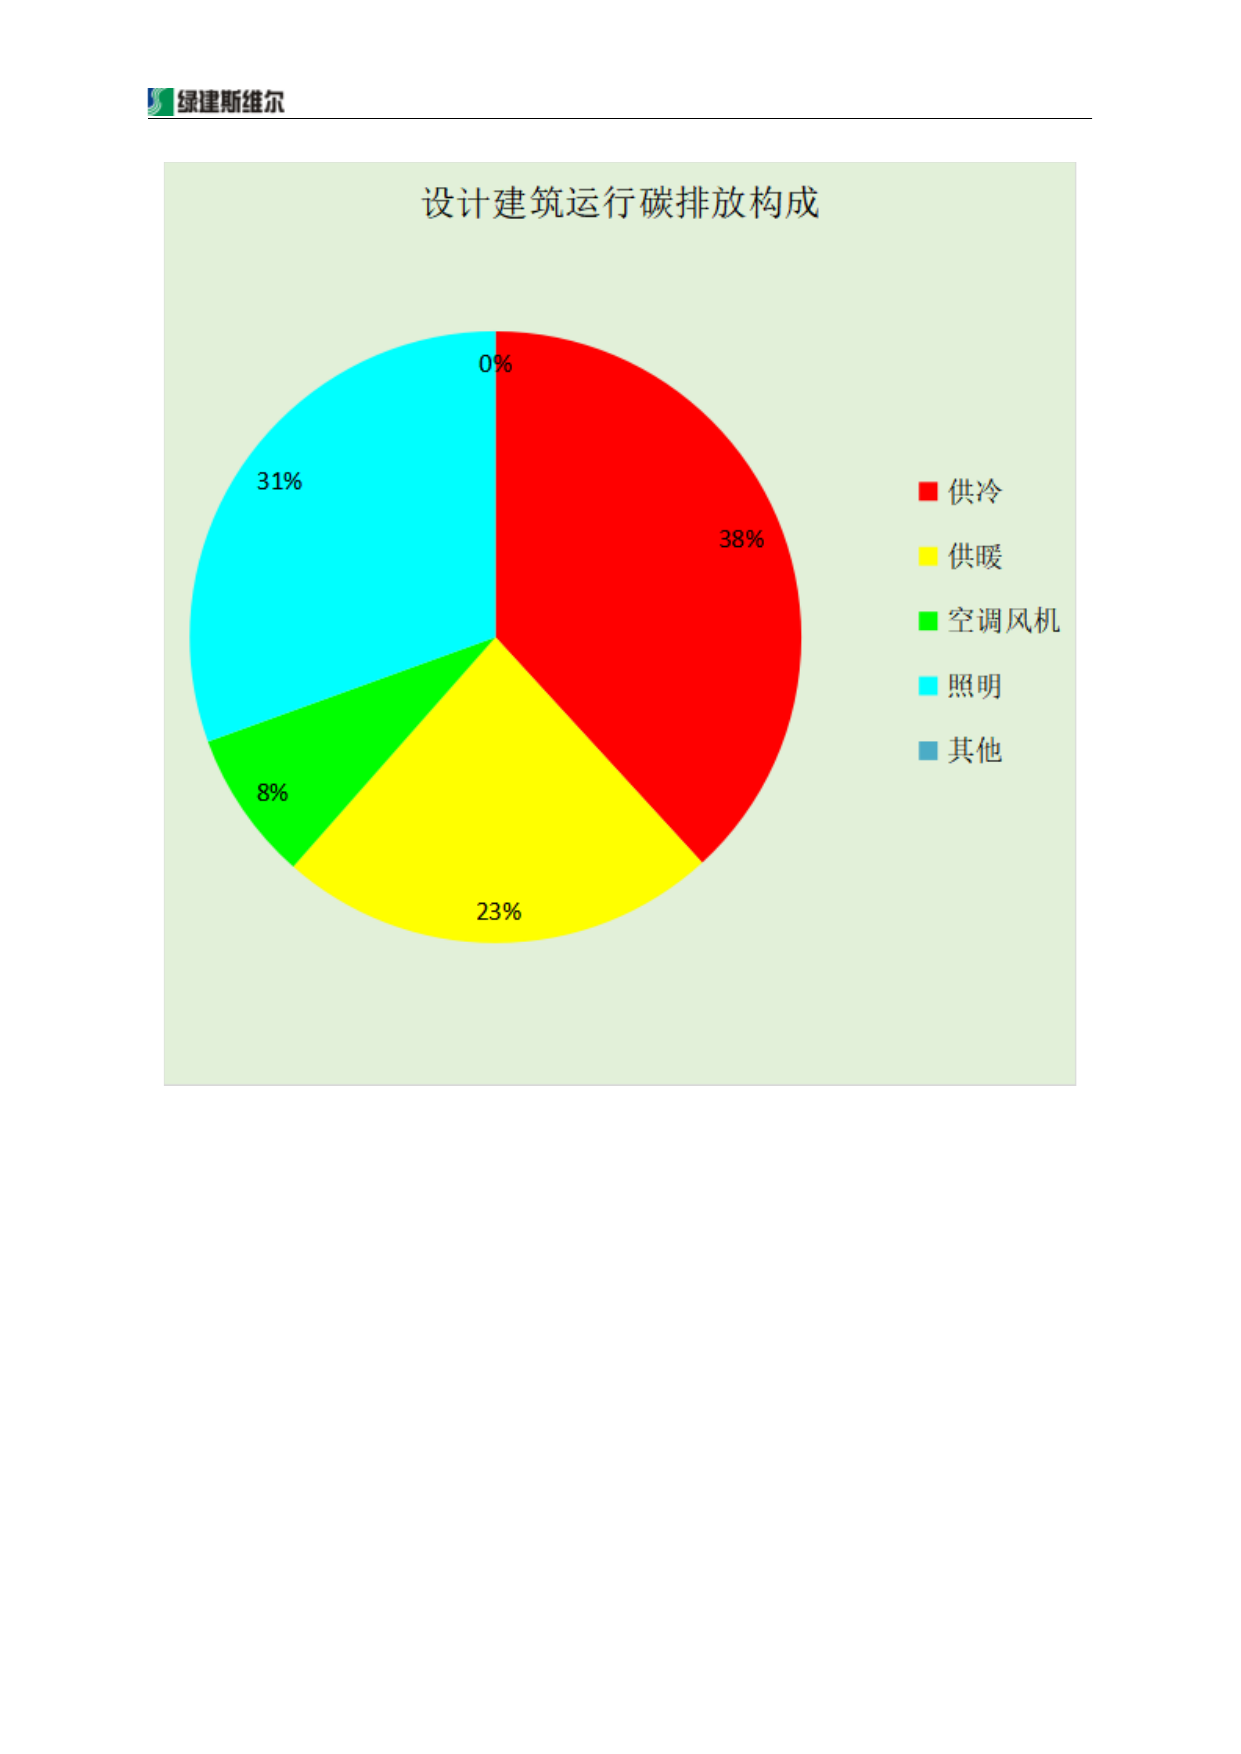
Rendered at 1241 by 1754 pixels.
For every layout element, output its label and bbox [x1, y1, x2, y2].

picture [147, 88, 288, 116]
picture [163, 162, 1077, 1086]
